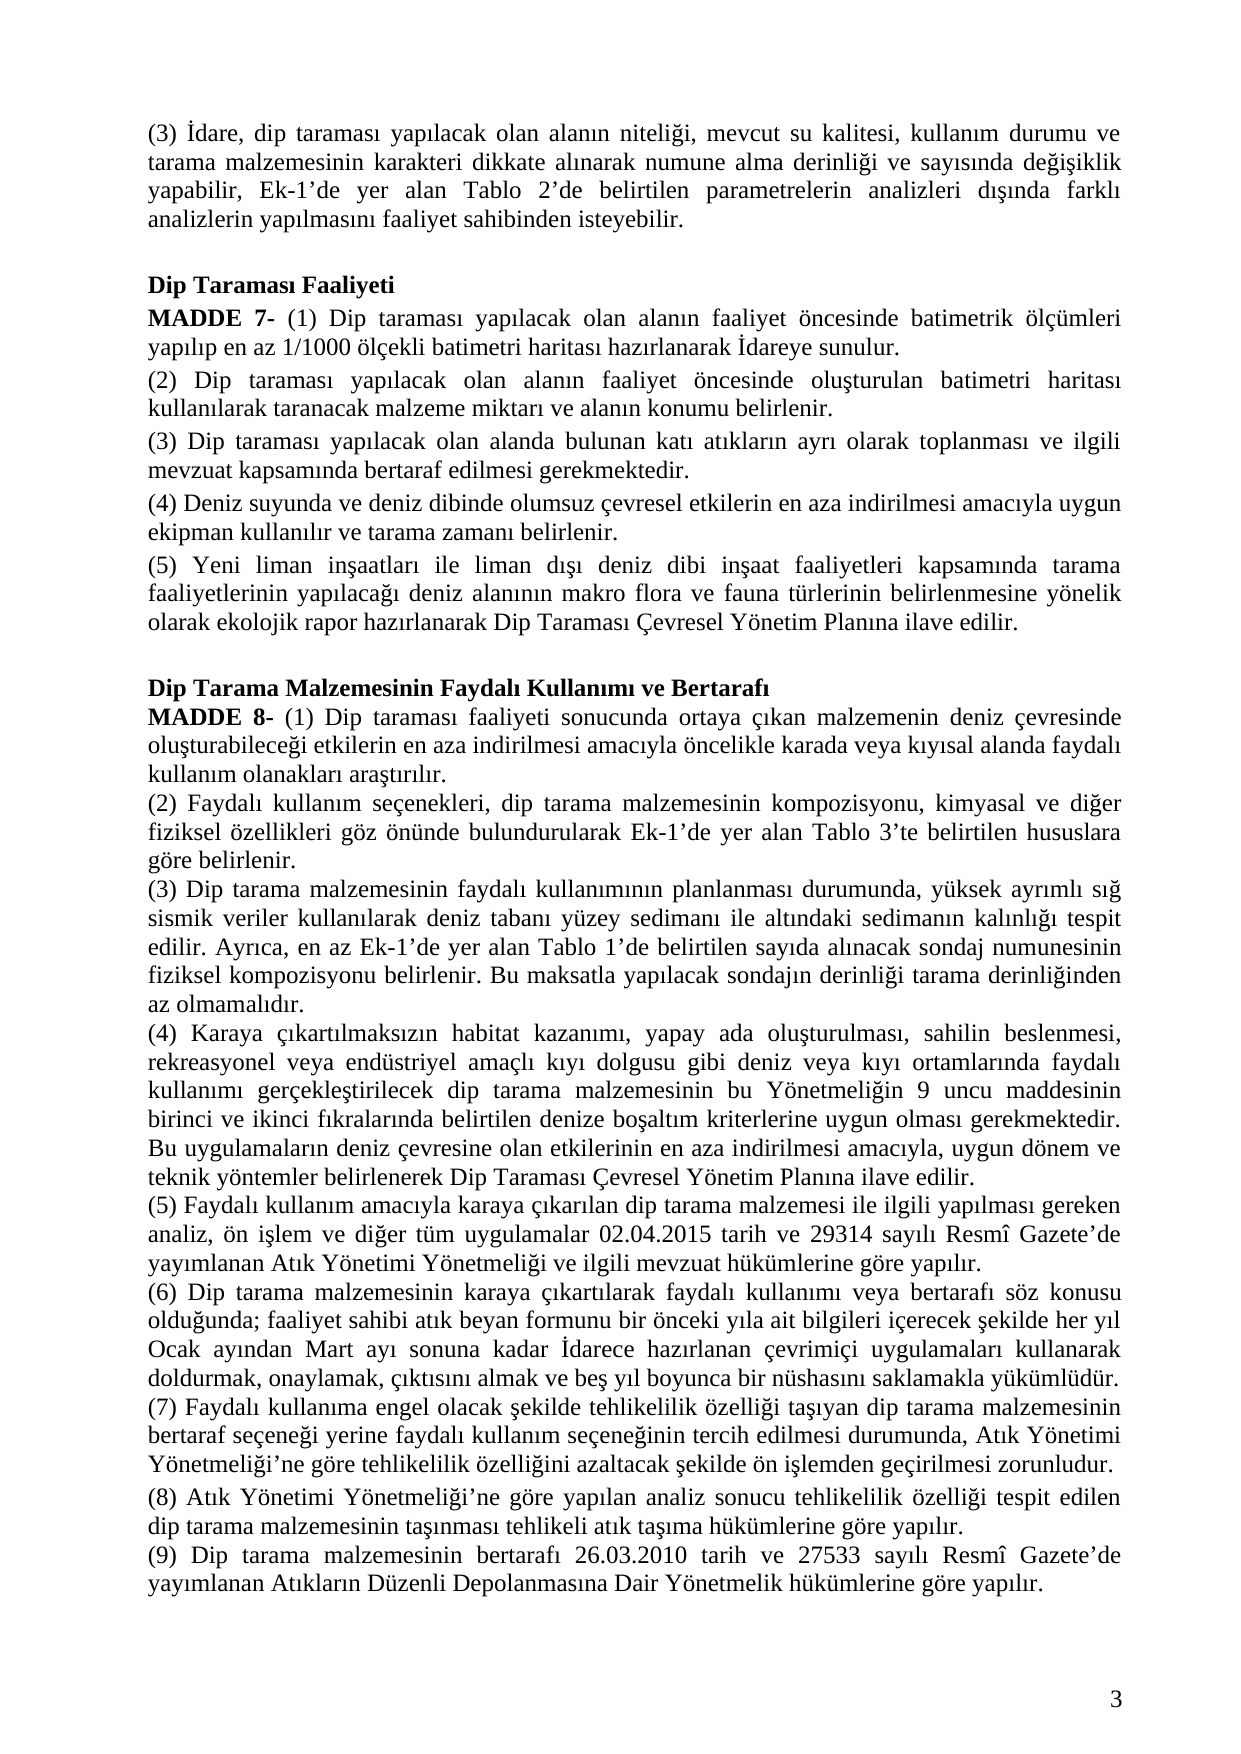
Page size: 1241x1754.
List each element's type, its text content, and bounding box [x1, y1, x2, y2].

text (5) Yeni liman inşaatları ile liman dışı deniz dibi inşaat faaliyetleri kapsamında tarama faaliyetlerinin yapılacağı deniz alanının makro flora ve fauna türlerinin belirlenmesine yönelik olarak ekolojik rapor hazırlanarak Dip Taraması Çevresel Yönetim Planına ilave edilir. [148, 550, 1122, 636]
text (3) Dip tarama malzemesinin faydalı kullanımının planlanması durumunda, yüksek ayrımlı sığ sismik veriler kullanılarak deniz tabanı yüzey sedimanı ile altındaki sedimanın kalınlığı tespit edilir. Ayrıca, en az Ek-1’de yer alan Tablo 1’de belirtilen sayıda alınacak sondaj numunesinin fiziksel kompozisyonu belirlenir. Bu maksatla yapılacak sondajın derinliği tarama derinliğinden az olmamalıdır. [148, 874, 1122, 1018]
text (2) Faydalı kullanım seçenekleri, dip tarama malzemesinin kompozisyonu, kimyasal ve diğer fiziksel özellikleri göz önünde bulundurularak Ek-1’de yer alan Tablo 3’te belirtilen hususlara göre belirlenir. [148, 788, 1122, 874]
text (9) Dip tarama malzemesinin bertarafı 26.03.2010 tarih ve 27533 sayılı Resmî Gazete’de yayımlanan Atıkların Düzenli Depolanmasına Dair Yönetmelik hükümlerine göre yapılır. [148, 1540, 1122, 1597]
text MADDE 7- (1) Dip taraması yapılacak olan alanın faaliyet öncesinde batimetrik ölçümleri yapılıp en az 1/1000 ölçekli batimetri haritası hazırlanarak İdareye sunulur. [148, 303, 1122, 361]
text (3) İdare, dip taraması yapılacak olan alanın niteliği, mevcut su kalitesi, kullanım durumu ve tarama malzemesinin karakteri dikkate alınarak numune alma derinliği ve sayısında değişiklik yapabilir, Ek-1’de yer alan Tablo 2’de belirtilen parametrelerin analizleri dışında farklı analizlerin yapılmasını faaliyet sahibinden isteyebilir. [148, 118, 1122, 233]
text (4) Karaya çıkartılmaksızın habitat kazanımı, yapay ada oluşturulması, sahilin beslenmesi, rekreasyonel veya endüstriyel amaçlı kıyı dolgusu gibi deniz veya kıyı ortamlarında faydalı kullanımı gerçekleştirilecek dip tarama malzemesinin bu Yönetmeliğin 9 uncu maddesinin birinci ve ikinci fıkralarında belirtilen denize boşaltım kriterlerine uygun olması gerekmektedir. Bu uygulamaların deniz çevresine olan etkilerinin en aza indirilmesi amacıyla, uygun dönem ve teknik yöntemler belirlenerek Dip Taraması Çevresel Yönetim Planına ilave edilir. [148, 1018, 1122, 1191]
text MADDE 8- (1) Dip taraması faaliyeti sonucunda ortaya çıkan malzemenin deniz çevresinde oluşturabileceği etkilerin en aza indirilmesi amacıyla öncelikle karada veya kıyısal alanda faydalı kullanım olanakları araştırılır. [148, 702, 1122, 788]
text (4) Deniz suyunda ve deniz dibinde olumsuz çevresel etkilerin en aza indirilmesi amacıyla uygun ekipman kullanılır ve tarama zamanı belirlenir. [148, 488, 1122, 546]
text Dip Taraması Faaliyeti [148, 270, 1122, 299]
text (7) Faydalı kullanıma engel olacak şekilde tehlikelilik özelliği taşıyan dip tarama malzemesinin bertaraf seçeneği yerine faydalı kullanım seçeneğinin tercih edilmesi durumunda, Atık Yönetimi Yönetmeliği’ne göre tehlikelilik özelliğini azaltacak şekilde ön işlemden geçirilmesi zorunludur. [148, 1392, 1122, 1478]
text (6) Dip tarama malzemesinin karaya çıkartılarak faydalı kullanımı veya bertarafı söz konusu olduğunda; faaliyet sahibi atık beyan formunu bir önceki yıla ait bilgileri içerecek şekilde her yıl Ocak ayından Mart ayı sonuna kadar İdarece hazırlanan çevrimiçi uygulamaları kullanarak doldurmak, onaylamak, çıktısını almak ve beş yıl boyunca bir nüshasını saklamakla yükümlüdür. [148, 1277, 1122, 1392]
text (5) Faydalı kullanım amacıyla karaya çıkarılan dip tarama malzemesi ile ilgili yapılması gereken analiz, ön işlem ve diğer tüm uygulamalar 02.04.2015 tarih ve 29314 sayılı Resmî Gazete’de yayımlanan Atık Yönetimi Yönetmeliği ve ilgili mevzuat hükümlerine göre yapılır. [148, 1191, 1122, 1277]
text (3) Dip taraması yapılacak olan alanda bulunan katı atıkların ayrı olarak toplanması ve ilgili mevzuat kapsamında bertaraf edilmesi gerekmektedir. [148, 426, 1122, 484]
text (2) Dip taraması yapılacak olan alanın faaliyet öncesinde oluşturulan batimetri haritası kullanılarak taranacak malzeme miktarı ve alanın konumu belirlenir. [148, 365, 1122, 422]
text (8) Atık Yönetimi Yönetmeliği’ne göre yapılan analiz sonucu tehlikelilik özelliği tespit edilen dip tarama malzemesinin taşınması tehlikeli atık taşıma hükümlerine göre yapılır. [148, 1482, 1122, 1540]
text Dip Tarama Malzemesinin Faydalı Kullanımı ve Bertarafı [148, 673, 1122, 702]
